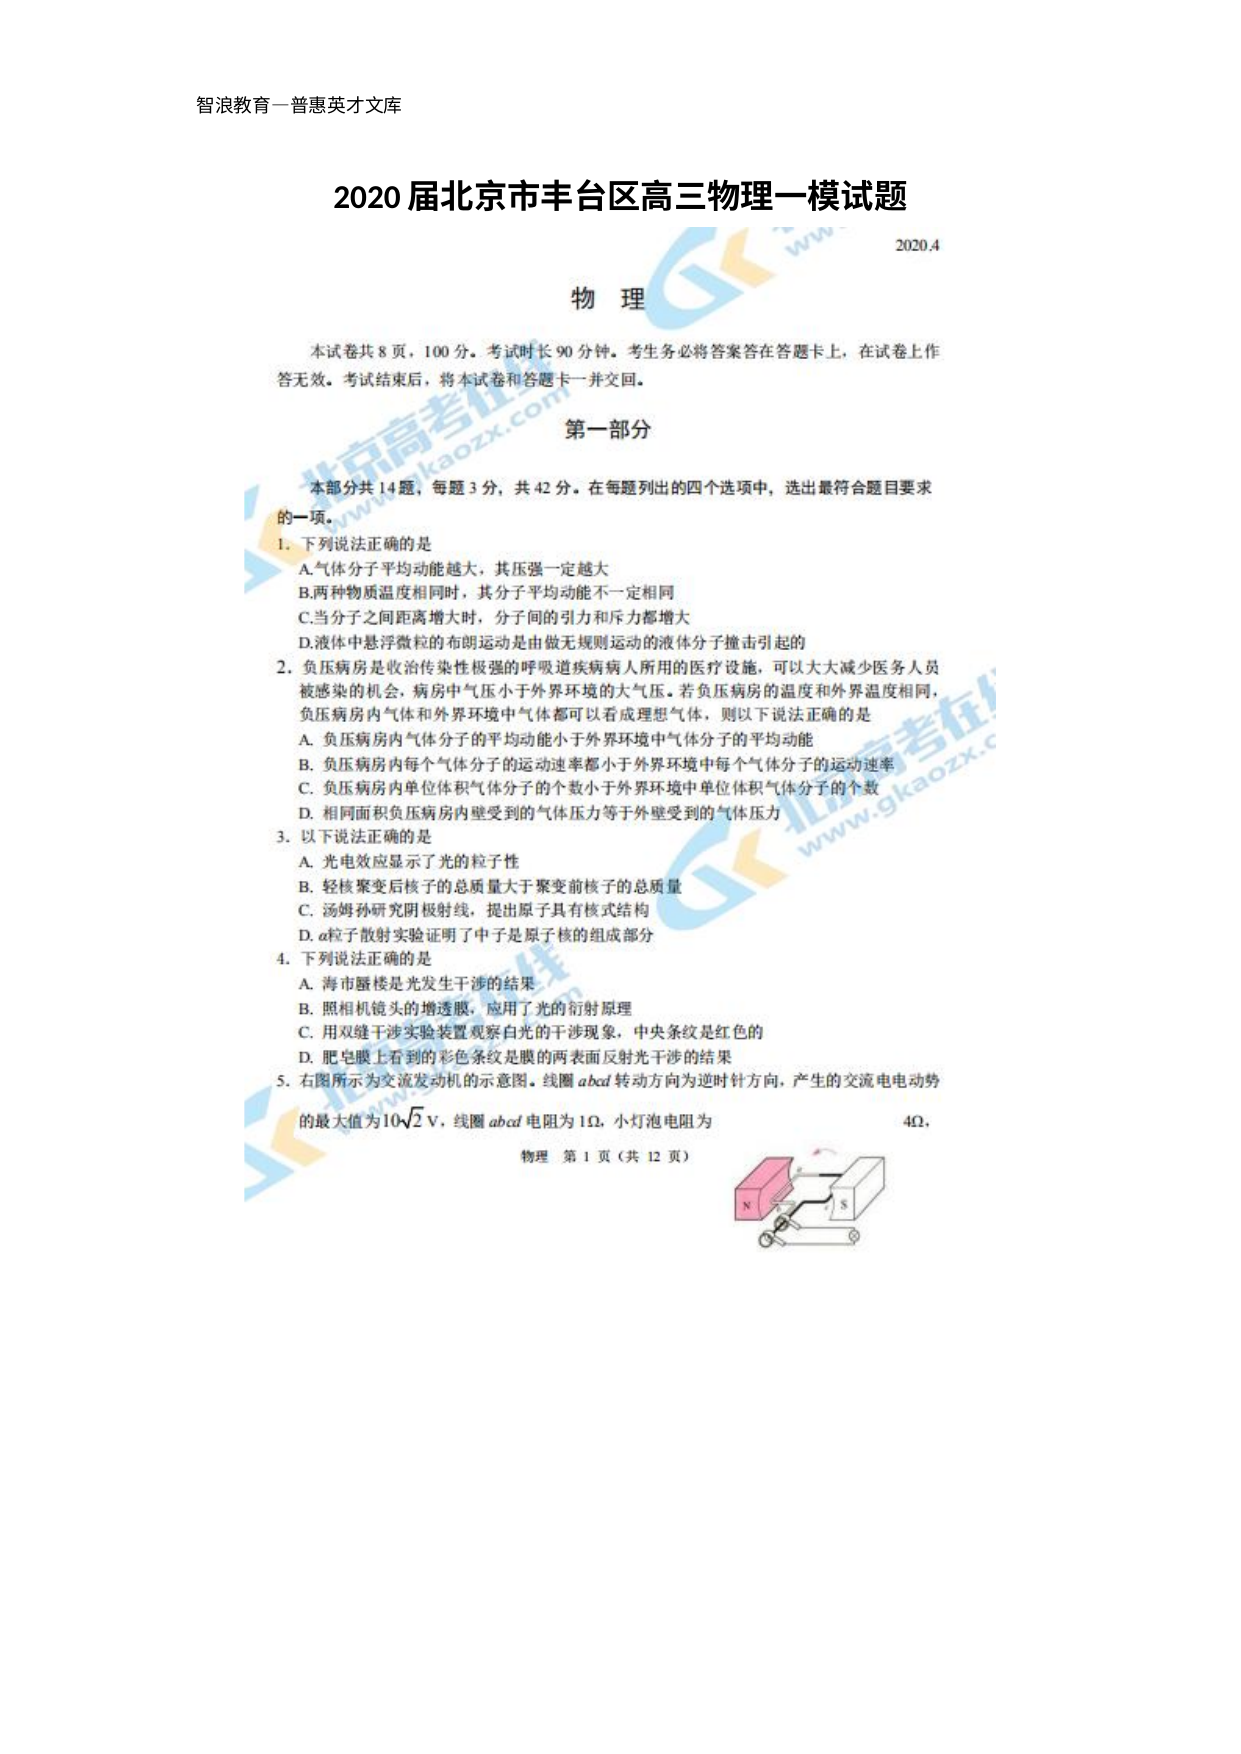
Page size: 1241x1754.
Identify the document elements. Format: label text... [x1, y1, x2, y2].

text 2020届北京市丰台区高三物理一模试题 [187, 162, 1053, 227]
picture [244, 227, 996, 1268]
